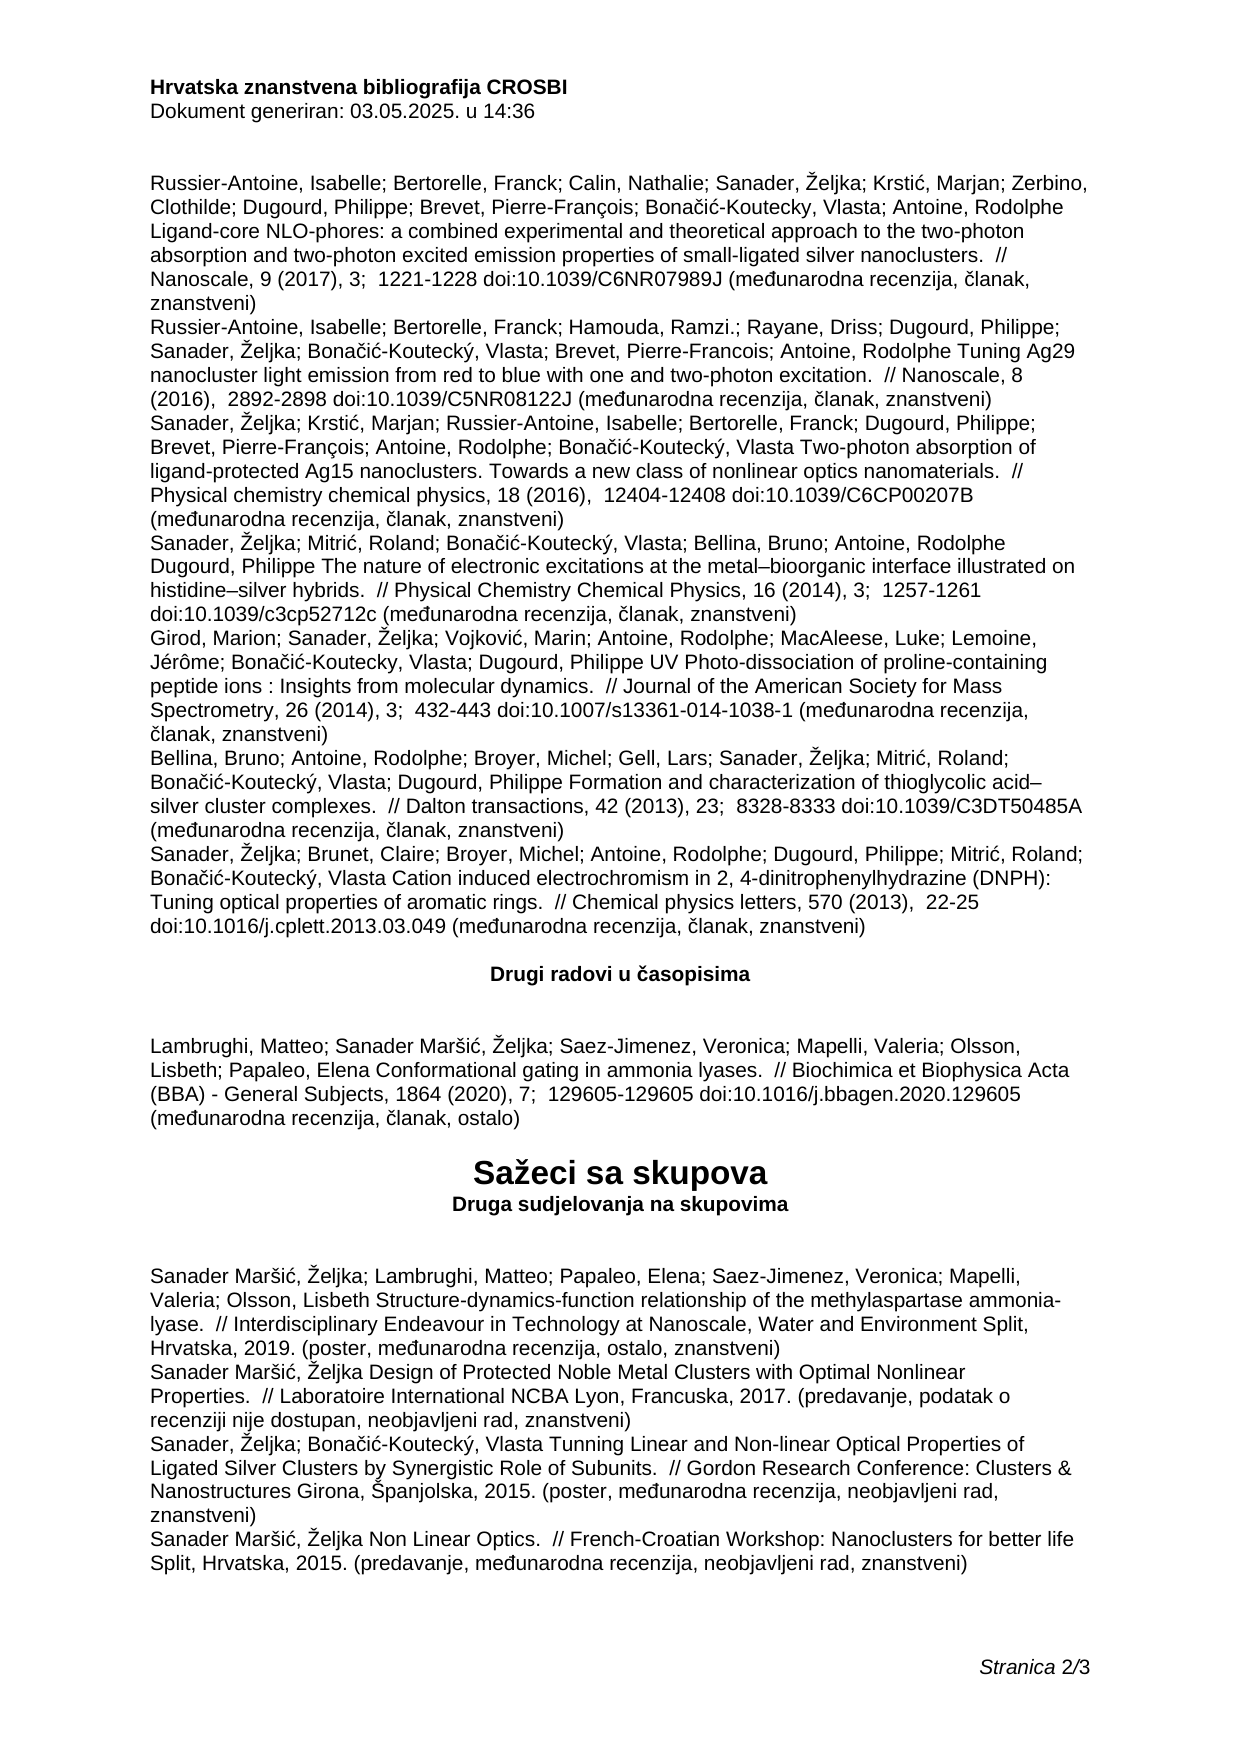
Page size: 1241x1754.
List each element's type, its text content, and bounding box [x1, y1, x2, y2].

text Sanader, Željka; Bonačić-Koutecký, Vlasta [150, 1431, 1090, 1527]
text Lambrughi, Matteo; Sanader Maršić, Željka; Saez-Jimenez, Veronica; Mapelli, Valeria; Olsson, Lisbeth; Papaleo, Elena [150, 1033, 1090, 1129]
text Sanader, Željka; Krstić, Marjan; Russier-Antoine, Isabelle; Bertorelle, Franck; Dugourd, Philippe; Brevet, Pierre-François; Antoine, Rodolphe; Bonačić-Koutecký, Vlasta [150, 411, 1090, 530]
text Sanader Maršić, Željka [150, 1527, 1090, 1575]
text Russier-Antoine, Isabelle; Bertorelle, Franck; Calin, Nathalie; Sanader, Željka; Krstić, Marjan; Zerbino, Clothilde; Dugourd, Philippe; Brevet, Pierre-François; Bonačić-Koutecky, Vlasta; Antoine, Rodolphe [150, 171, 1090, 315]
text Sanader, Željka; Mitrić, Roland; Bonačić-Koutecký, Vlasta; Bellina, Bruno; Antoine, Rodolphe Dugourd, Philippe [150, 530, 1090, 626]
subtitle Druga sudjelovanja na skupovima [150, 1192, 1090, 1216]
text Sanader Maršić, Željka [150, 1359, 1090, 1431]
text Bellina, Bruno; Antoine, Rodolphe; Broyer, Michel; Gell, Lars; Sanader, Željka; Mitrić, Roland; Bonačić-Koutecký, Vlasta; Dugourd, Philippe [150, 746, 1090, 842]
subtitle Sažeci sa skupova [150, 1153, 1090, 1192]
text Sanader Maršić, Željka; Lambrughi, Matteo; Papaleo, Elena; Saez-Jimenez, Veronica; Mapelli, Valeria; Olsson, Lisbeth [150, 1264, 1090, 1359]
text Russier-Antoine, Isabelle; Bertorelle, Franck; Hamouda, Ramzi.; Rayane, Driss; Dugourd, Philippe; Sanader, Željka; Bonačić-Koutecký, Vlasta; Brevet, Pierre-Francois; Antoine, Rodolphe [150, 315, 1090, 411]
subtitle Drugi radovi u časopisima [150, 962, 1090, 986]
text Girod, Marion; Sanader, Željka; Vojković, Marin; Antoine, Rodolphe; MacAleese, Luke; Lemoine, Jérôme; Bonačić-Koutecky, Vlasta; Dugourd, Philippe [150, 626, 1090, 746]
text Sanader, Željka; Brunet, Claire; Broyer, Michel; Antoine, Rodolphe; Dugourd, Philippe; Mitrić, Roland; Bonačić-Koutecký, Vlasta [150, 842, 1090, 938]
